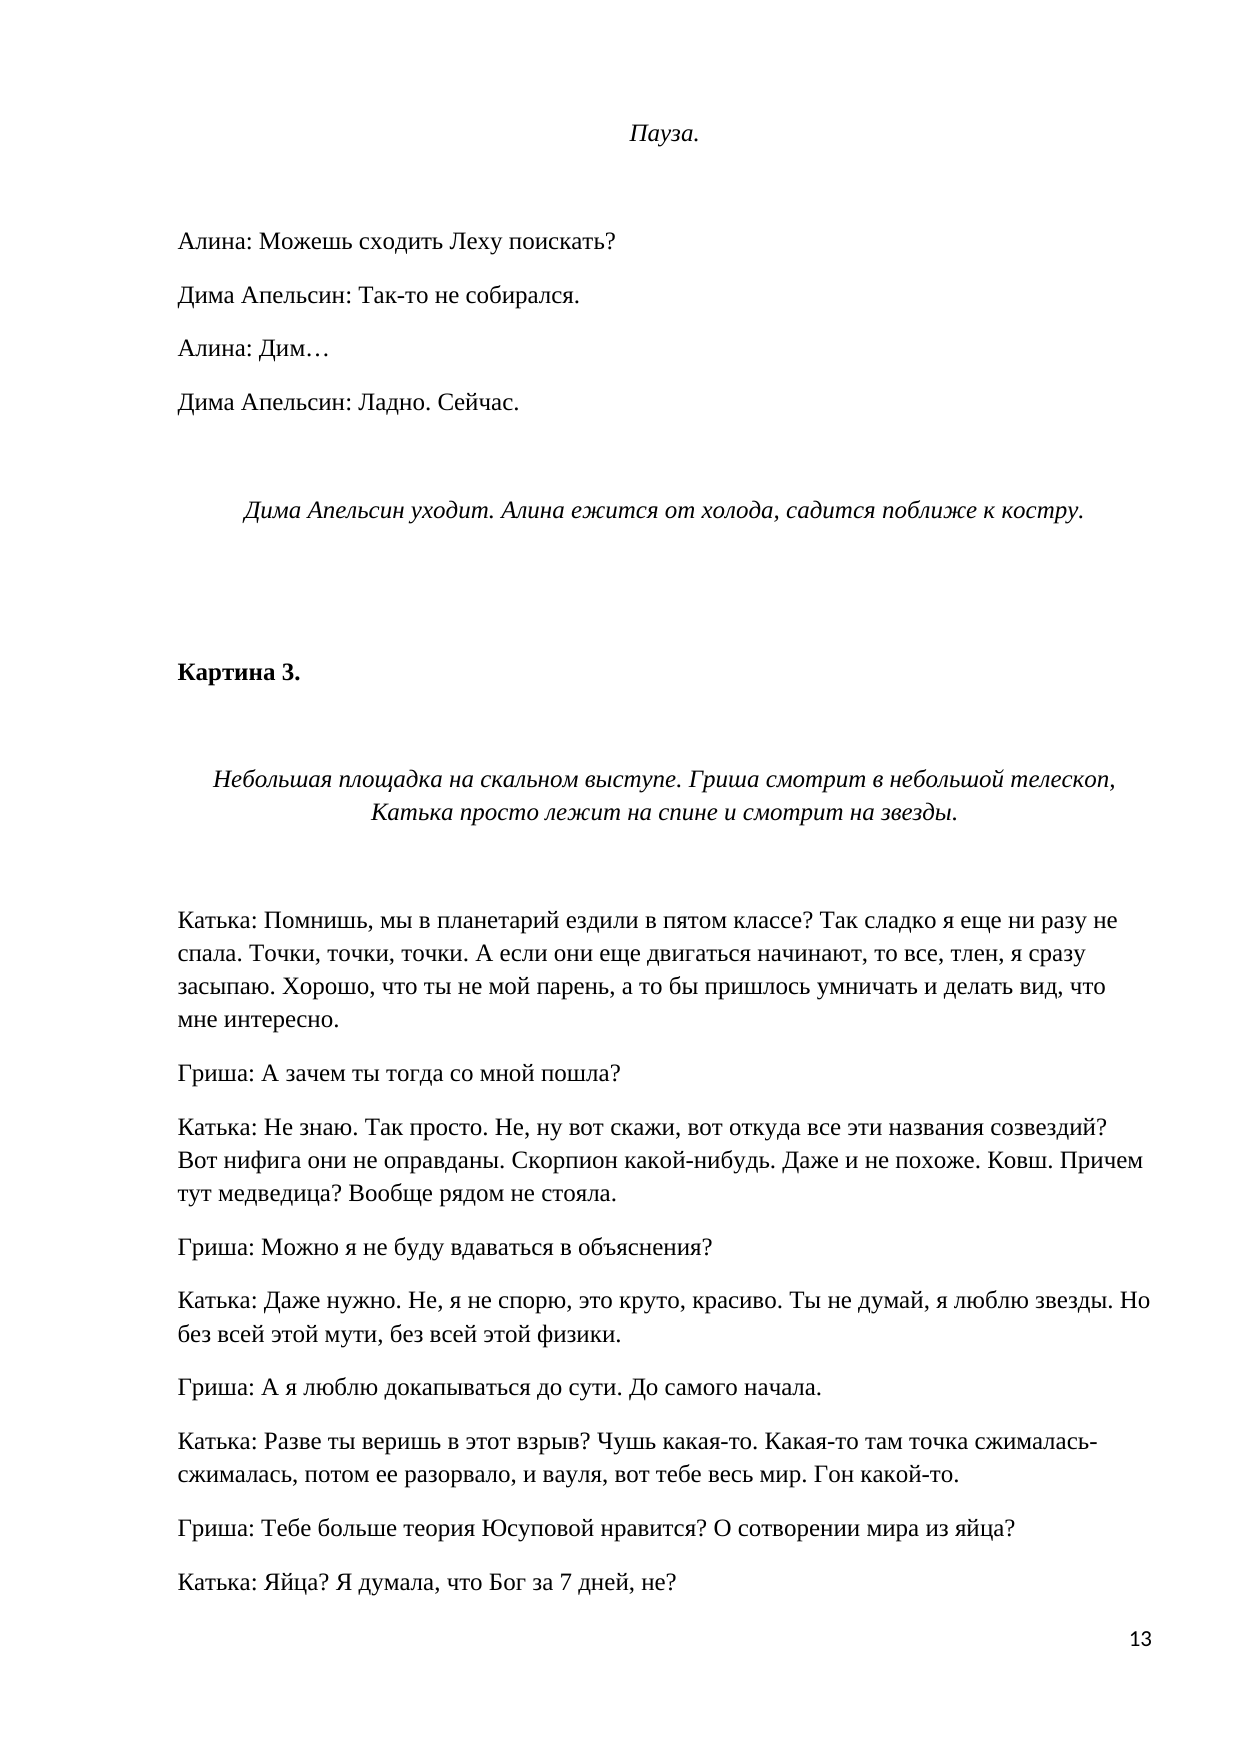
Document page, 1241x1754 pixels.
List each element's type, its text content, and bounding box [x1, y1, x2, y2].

text Катька: Помнишь, мы в планетарий ездили в пятом классе? Так сладко я еще ни разу не спала. Точки, точки, точки. А если они еще двигаться начинают, то все, тлен, я сразу засыпаю. Хорошо, что ты не мой парень, а то бы пришлось умничать и делать вид, что мне интересно. [177, 905, 1152, 1033]
text Катька: Яйца? Я думала, что Бог за 7 дней, не? [177, 1567, 1152, 1596]
text Алина: Можешь сходить Леху поискать? [177, 226, 1152, 254]
text Гриша: Тебе больше теория Юсуповой нравится? О сотворении мира из яйца? [177, 1513, 1152, 1542]
text Дима Апельсин уходит. Алина ежится от холода, садится поближе к костру. [177, 495, 1152, 524]
text Катька: Не знаю. Так просто. Не, ну вот скажи, вот откуда все эти названия созвездий? Вот нифига они не оправданы. Скорпион какой-нибудь. Даже и не похоже. Ковш. Причем тут медведица? Вообще рядом не стояла. [177, 1112, 1152, 1207]
text Небольшая площадка на скальном выступе. Гриша смотрит в небольшой телескоп, Катька просто лежит на спине и смотрит на звезды. [177, 764, 1152, 826]
text Пауза. [177, 118, 1152, 147]
text Гриша: А зачем ты тогда со мной пошла? [177, 1058, 1152, 1087]
text Гриша: Можно я не буду вдаваться в объяснения? [177, 1232, 1152, 1261]
text Картина 3. [177, 657, 1152, 685]
text Катька: Даже нужно. Не, я не спорю, это круто, красиво. Ты не думай, я люблю звезды. Но без всей этой мути, без всей этой физики. [177, 1286, 1152, 1347]
text Дима Апельсин: Так-то не собирался. [177, 280, 1152, 308]
text Дима Апельсин: Ладно. Сейчас. [177, 387, 1152, 416]
text Катька: Разве ты веришь в этот взрыв? Чушь какая-то. Какая-то там точка сжималась-сжималась, потом ее разорвало, и вауля, вот тебе весь мир. Гон какой-то. [177, 1426, 1152, 1488]
text Алина: Дим… [177, 333, 1152, 362]
text Гриша: А я люблю докапываться до сути. До самого начала. [177, 1372, 1152, 1401]
